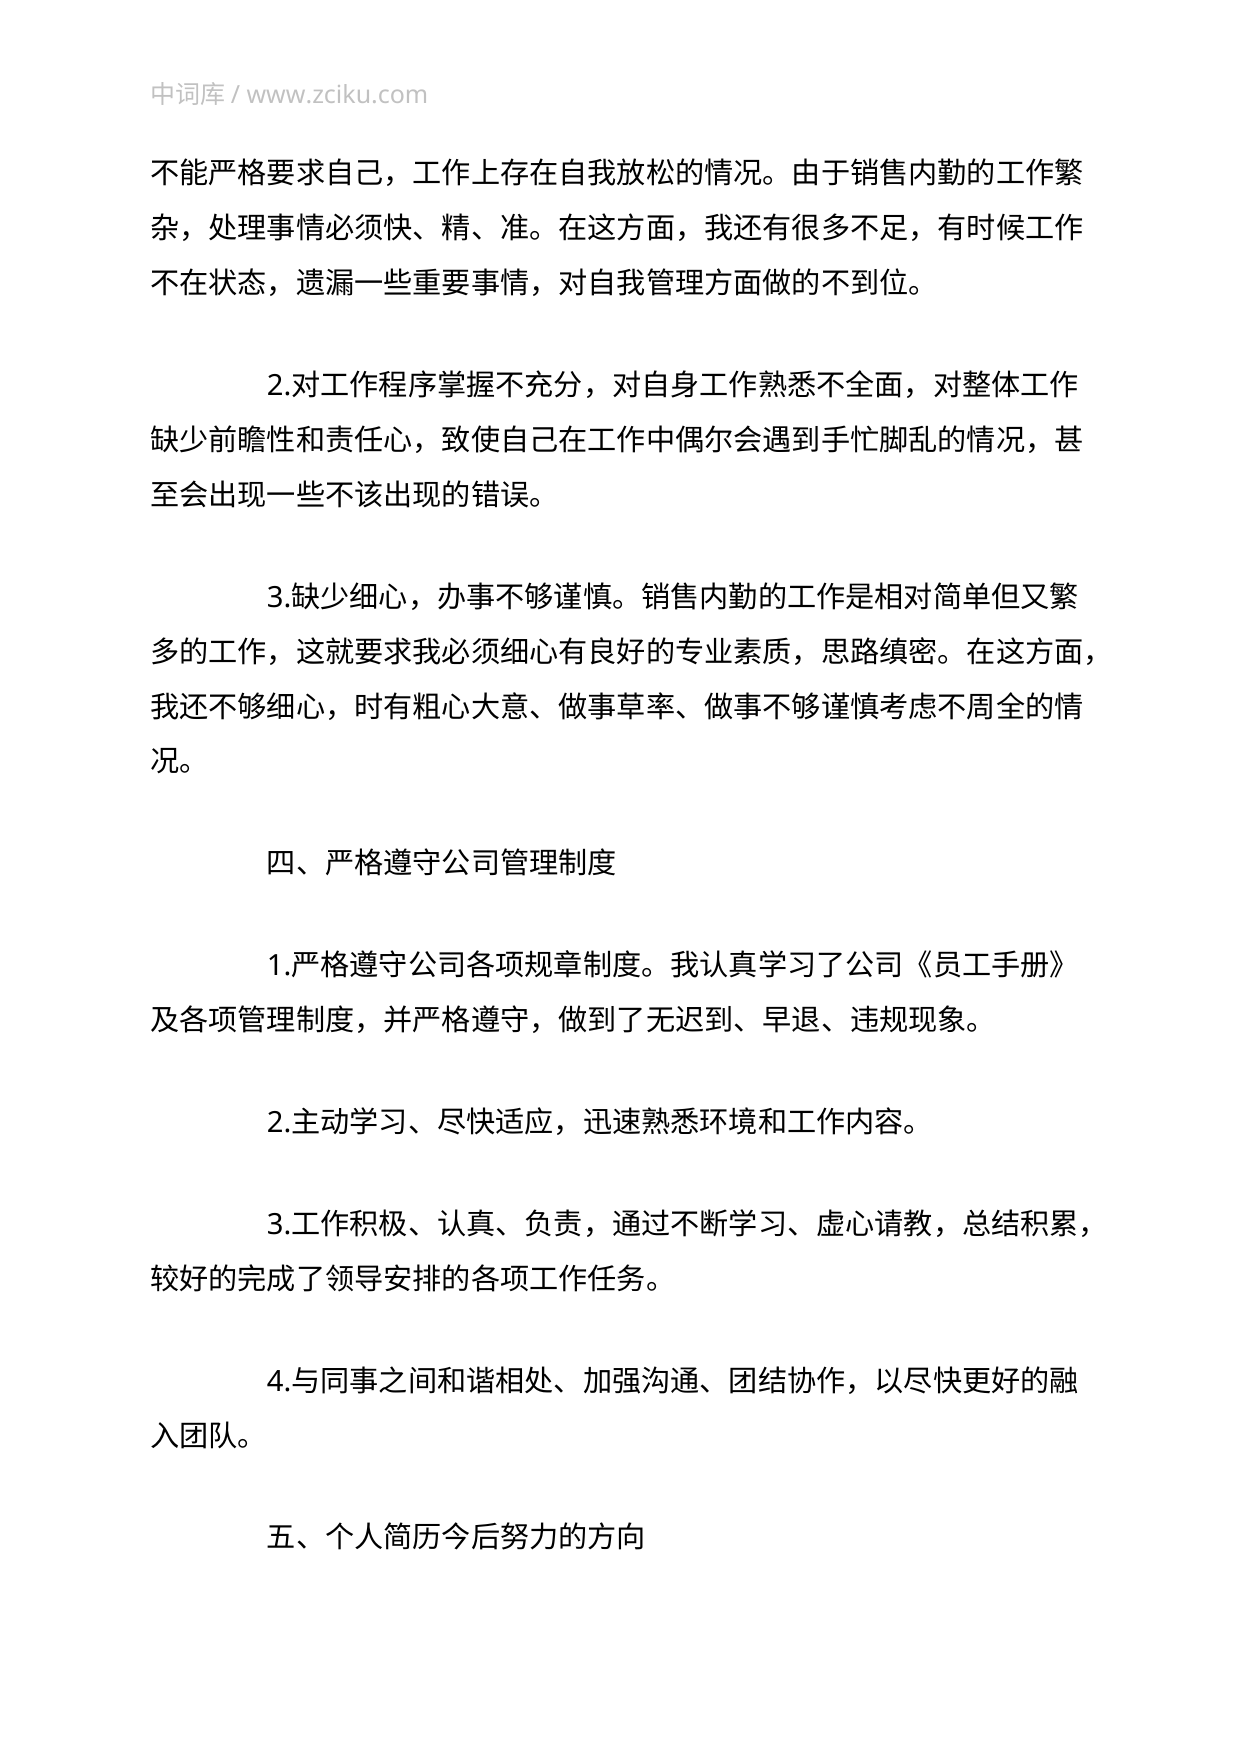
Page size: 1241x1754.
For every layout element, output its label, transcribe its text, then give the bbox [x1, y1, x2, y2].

text 3.工作积极、认真、负责，通过不断学习、虚心请教，总结积累，较好的完成了领导安排的各项工作任务。 [150, 1200, 1090, 1298]
text 3.缺少细心，办事不够谨慎。销售内勤的工作是相对简单但又繁多的工作，这就要求我必须细心有良好的专业素质，思路缜密。在这方面，我还不够细心，时有粗心大意、做事草率、做事不够谨慎考虑不周全的情况。 [150, 573, 1090, 780]
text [150, 150, 1090, 302]
text 五、个人简历今后努力的方向 [150, 1514, 1090, 1556]
text 四、严格遵守公司管理制度 [150, 840, 1090, 882]
text 4.与同事之间和谐相处、加强沟通、团结协作，以尽快更好的融入团队。 [150, 1357, 1090, 1454]
text 2.主动学习、尽快适应，迅速熟悉环境和工作内容。 [150, 1098, 1090, 1141]
text 2.对工作程序掌握不充分，对自身工作熟悉不全面，对整体工作缺少前瞻性和责任心，致使自己在工作中偶尔会遇到手忙脚乱的情况，甚至会出现一些不该出现的错误。 [150, 362, 1090, 514]
text 1.严格遵守公司各项规章制度。我认真学习了公司《员工手册》及各项管理制度，并严格遵守，做到了无迟到、早退、违规现象。 [150, 942, 1090, 1039]
